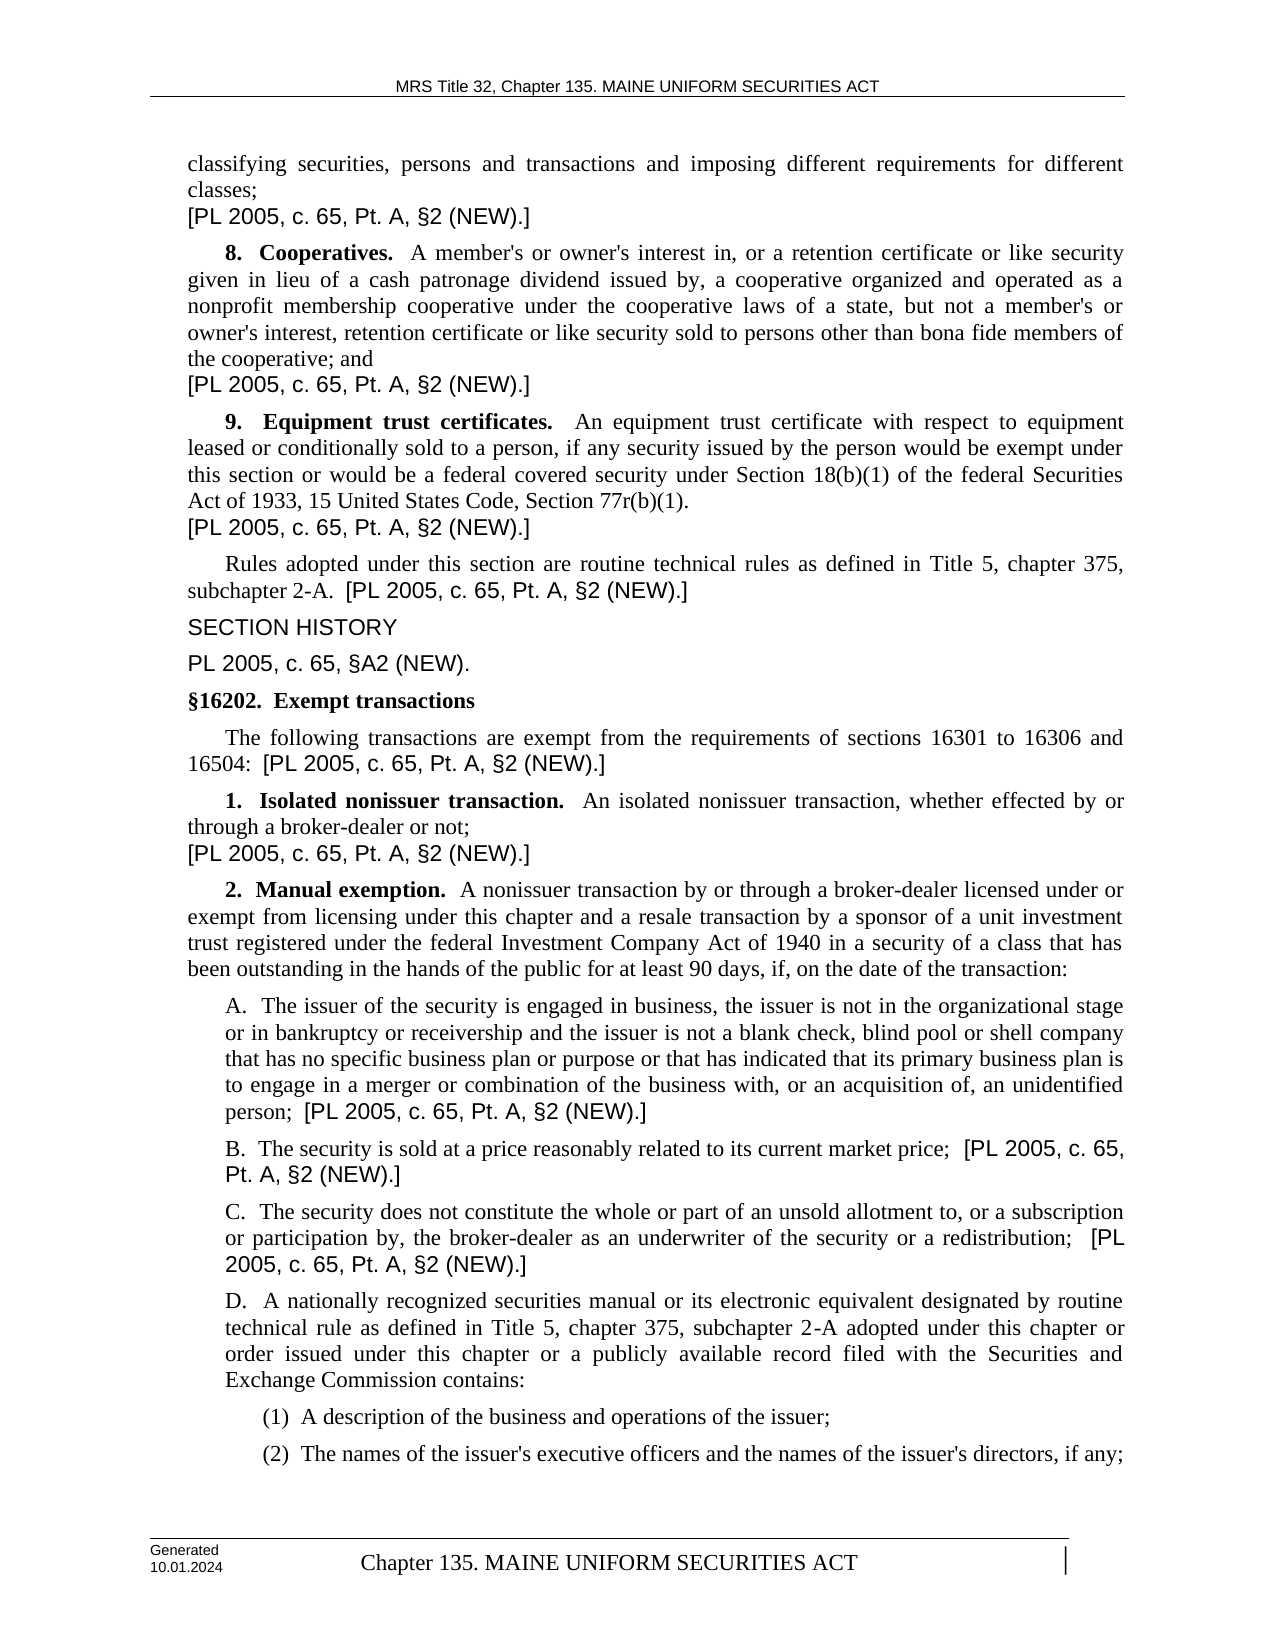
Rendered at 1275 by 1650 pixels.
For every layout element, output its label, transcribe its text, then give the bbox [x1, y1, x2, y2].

text D. A nationally recognized securities manual or its electronic equivalent designated by routine technical rule as defined in Title 5, chapter 375, subchapter 2‑A adopted under this chapter or order issued under this chapter or a publicly available record filed with the Securities and Exchange Commission contains: [225, 1287, 1125, 1393]
text B. The security is sold at a price reasonably related to its current market price; [PL 2005, c. 65, Pt. A, §2 (NEW).] [225, 1134, 1125, 1187]
text SECTION HISTORY [187, 613, 1125, 640]
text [187, 150, 1125, 203]
text Rules adopted under this section are routine technical rules as defined in Title 5, chapter 375, subchapter 2‑A. [PL 2005, c. 65, Pt. A, §2 (NEW).] [187, 550, 1125, 603]
text [PL 2005, c. 65, Pt. A, §2 (NEW).] [187, 513, 1125, 540]
text (1) A description of the business and operations of the issuer; [262, 1403, 1125, 1429]
text [PL 2005, c. 65, Pt. A, §2 (NEW).] [187, 840, 1125, 866]
text 2. Manual exemption. A nonissuer transaction by or through a broker-dealer licensed under or exempt from licensing under this chapter and a resale transaction by a sponsor of a unit investment trust registered under the federal Investment Company Act of 1940 in a security of a class that has been outstanding in the hands of the public for at least 90 days, if, on the date of the transaction: [187, 876, 1125, 982]
text C. The security does not constitute the whole or part of an unsold allotment to, or a subscription or participation by, the broker-dealer as an underwriter of the security or a redistribution; [PL 2005, c. 65, Pt. A, §2 (NEW).] [225, 1198, 1125, 1277]
text 8. Cooperatives. A member's or owner's interest in, or a retention certificate or like security given in lieu of a cash patronage dividend issued by, a cooperative organized and operated as a nonprofit membership cooperative under the cooperative laws of a state, but not a member's or owner's interest, retention certificate or like security sold to persons other than bona fide members of the cooperative; and [187, 239, 1125, 371]
text §16202. Exempt transactions [187, 687, 1125, 713]
text 1. Isolated nonissuer transaction. An isolated nonissuer transaction, whether effected by or through a broker-dealer or not; [187, 787, 1125, 840]
text (2) The names of the issuer's executive officers and the names of the issuer's directors, if any; [262, 1440, 1125, 1466]
text [PL 2005, c. 65, Pt. A, §2 (NEW).] [187, 203, 1125, 229]
text [PL 2005, c. 65, Pt. A, §2 (NEW).] [187, 371, 1125, 398]
text 9. Equipment trust certificates. An equipment trust certificate with respect to equipment leased or conditionally sold to a person, if any security issued by the person would be exempt under this section or would be a federal covered security under Section 18(b)(1) of the federal Securities Act of 1933, 15 United States Code, Section 77r(b)(1). [187, 408, 1125, 513]
text The following transactions are exempt from the requirements of sections 16301 to 16306 and 16504: [PL 2005, c. 65, Pt. A, §2 (NEW).] [187, 724, 1125, 777]
text A. The issuer of the security is engaged in business, the issuer is not in the organizational stage or in bankruptcy or receivership and the issuer is not a blank check, blind pool or shell company that has no specific business plan or purpose or that has indicated that its primary business plan is to engage in a merger or combination of the business with, or an acquisition of, an unidentified person; [PL 2005, c. 65, Pt. A, §2 (NEW).] [225, 992, 1125, 1124]
text PL 2005, c. 65, §A2 (NEW). [187, 650, 1125, 677]
